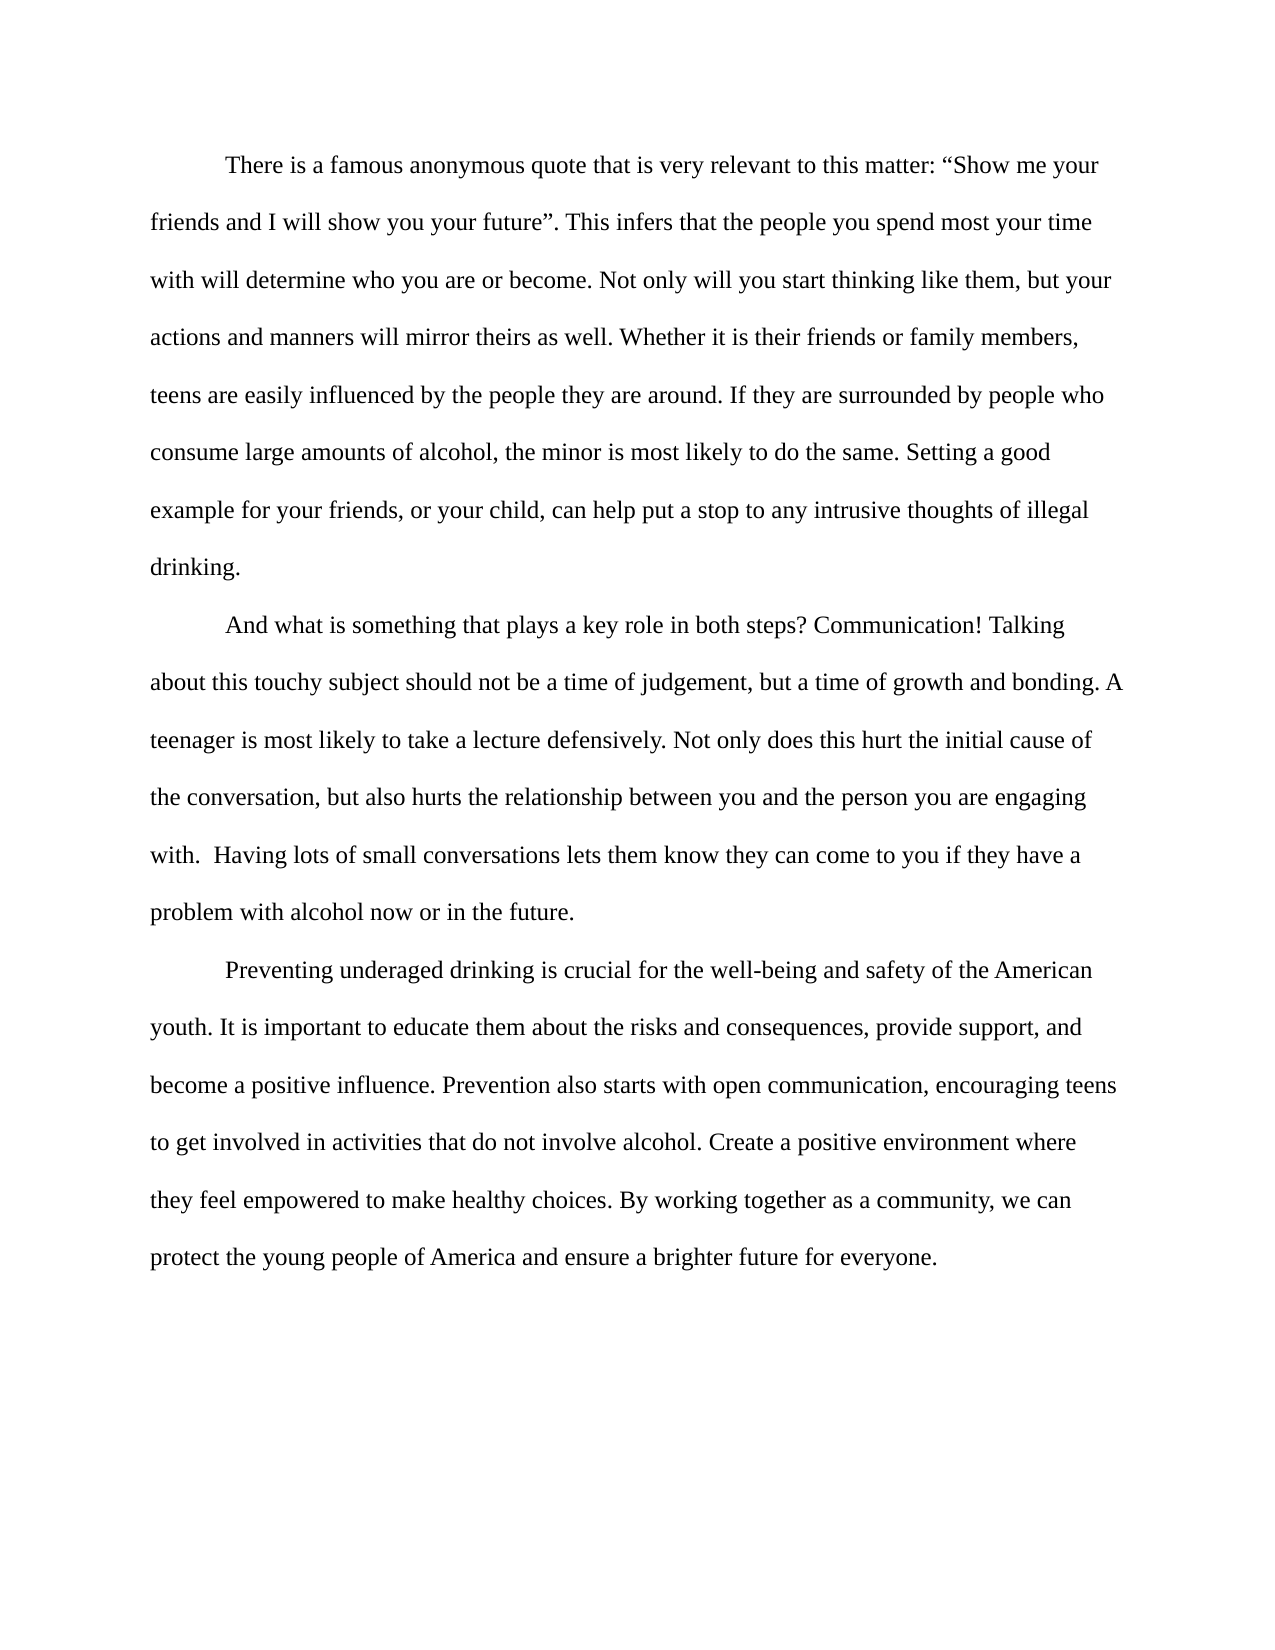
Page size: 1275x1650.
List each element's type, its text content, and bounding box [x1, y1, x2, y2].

text And what is something that plays a key role in both steps? Communication! Talking about this touchy subject should not be a time of judgement, but a time of growth and bonding. A teenager is most likely to take a lecture defensively. Not only does this hurt the initial cause of the conversation, but also hurts the relationship between you and the person you are engaging with. Having lots of small conversations lets them know they can come to you if they have a problem with alcohol now or in the future. [150, 610, 1125, 926]
text There is a famous anonymous quote that is very relevant to this matter: “Show me your friends and I will show you your future”. This infers that the people you spend most your time with will determine who you are or become. Not only will you start thinking like them, but your actions and manners will mirror theirs as well. Whether it is their friends or family members, teens are easily influenced by the people they are around. If they are surrounded by people who consume large amounts of alcohol, the minor is most likely to do the same. Setting a good example for your friends, or your child, can help put a stop to any intrusive thoughts of illegal drinking. [150, 150, 1125, 581]
text Preventing underaged drinking is crucial for the well-being and safety of the American youth. It is important to educate them about the risks and consequences, provide support, and become a positive influence. Prevention also starts with open communication, encouraging teens to get involved in activities that do not involve alcohol. Create a positive environment where they feel empowered to make healthy choices. By working together as a community, we can protect the young people of America and ensure a brighter future for everyone. [150, 955, 1125, 1271]
